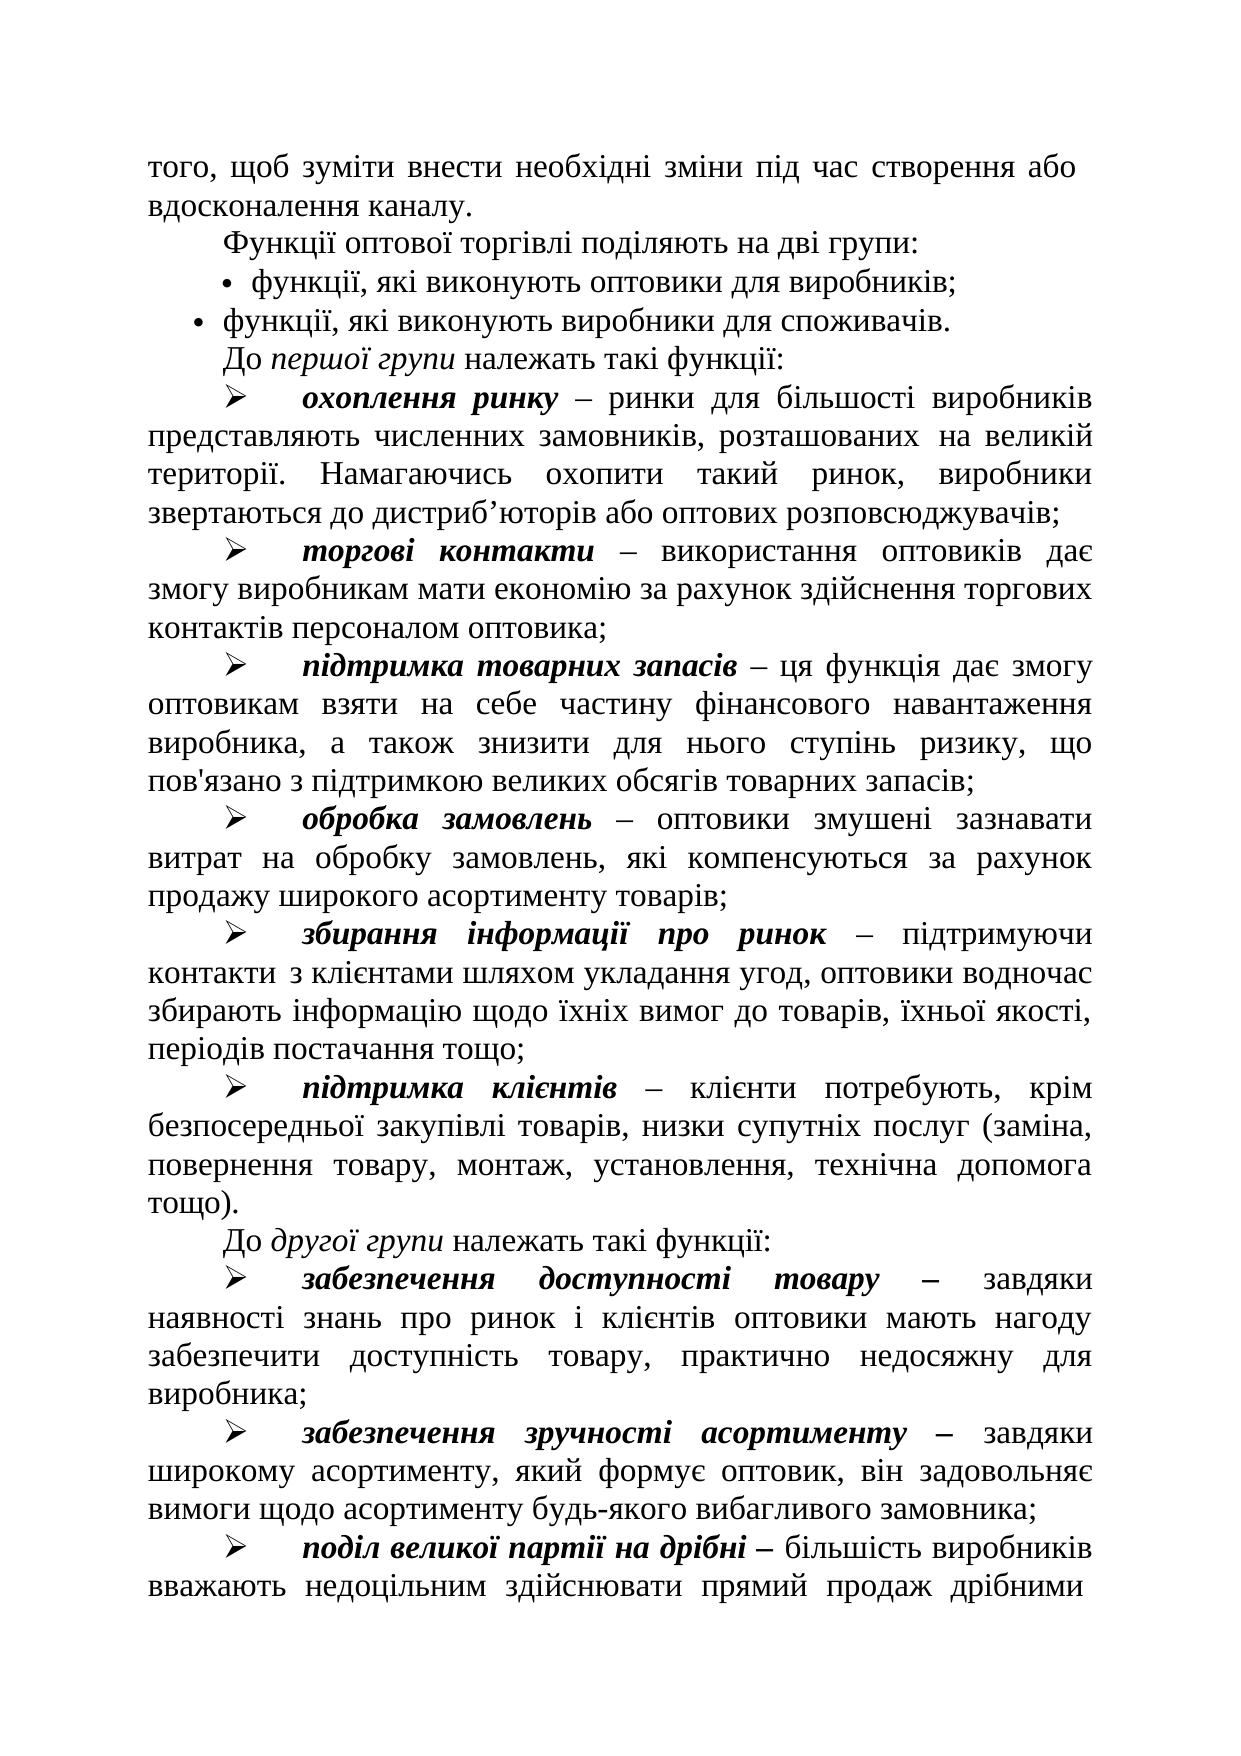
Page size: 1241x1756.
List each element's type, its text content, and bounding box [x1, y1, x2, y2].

list підтримка товарних запасів – ця функція дає змогу оптовикам взяти на себе частину фінансового навантаження виробника, а також знизити для нього ступінь ризику, що пов'язано з підтримкою великих обсягів товарних запасів; [148, 645, 1093, 798]
list підтримка клієнтів – клієнти потребують, крім безпосередньої закупівлі товарів, низки супутніх послуг (заміна, повернення товару, монтаж, установлення, технічна допомога тощо). [148, 1067, 1093, 1220]
list поділ великої партії на дрібні – більшість виробників вважають недоцільним здійснювати прямий продаж дрібними [148, 1527, 1093, 1604]
list забезпечення зручності асортименту – завдяки широкому асортименту, який формує оптовик, він задовольняє вимоги щодо асортименту будь-якого вибагливого замовника; [148, 1412, 1093, 1527]
list охоплення ринку – ринки для більшості виробників представляють численних замовників, розташованих на великій території. Намагаючись охопити такий ринок, виробники звертаються до дистриб’юторів або оптових розповсюджувачів; [148, 377, 1093, 530]
text того, щоб зуміти внести необхідні зміни під час створення або вдосконалення каналу. [148, 147, 1146, 223]
text До другої групи належать такі функції: [223, 1220, 1146, 1259]
text Функції оптової торгівлі поділяють на дві групи: [223, 223, 1146, 262]
list функції, які виконують виробники для споживачів. До першої групи належать такі функції: [194, 300, 979, 377]
list збирання інформації про ринок – підтримуючи контакти з клієнтами шляхом укладання угод, оптовики водночас збирають інформацію щодо їхніх вимог до товарів, їхньої якості, періодів постачання тощо; [148, 913, 1093, 1067]
list функції, які виконують оптовики для виробників; [223, 262, 1146, 300]
list обробка замовлень – оптовики змушені зазнавати витрат на обробку замовлень, які компенсуються за рахунок продажу широкого асортименту товарів; [148, 798, 1093, 913]
list торгові контакти – використання оптовиків дає змогу виробникам мати економію за рахунок здійснення торгових контактів персоналом оптовика; [148, 530, 1093, 645]
list забезпечення доступності товару – завдяки наявності знань про ринок і клієнтів оптовики мають нагоду забезпечити доступність товару, практично недосяжну для виробника; [148, 1259, 1093, 1412]
